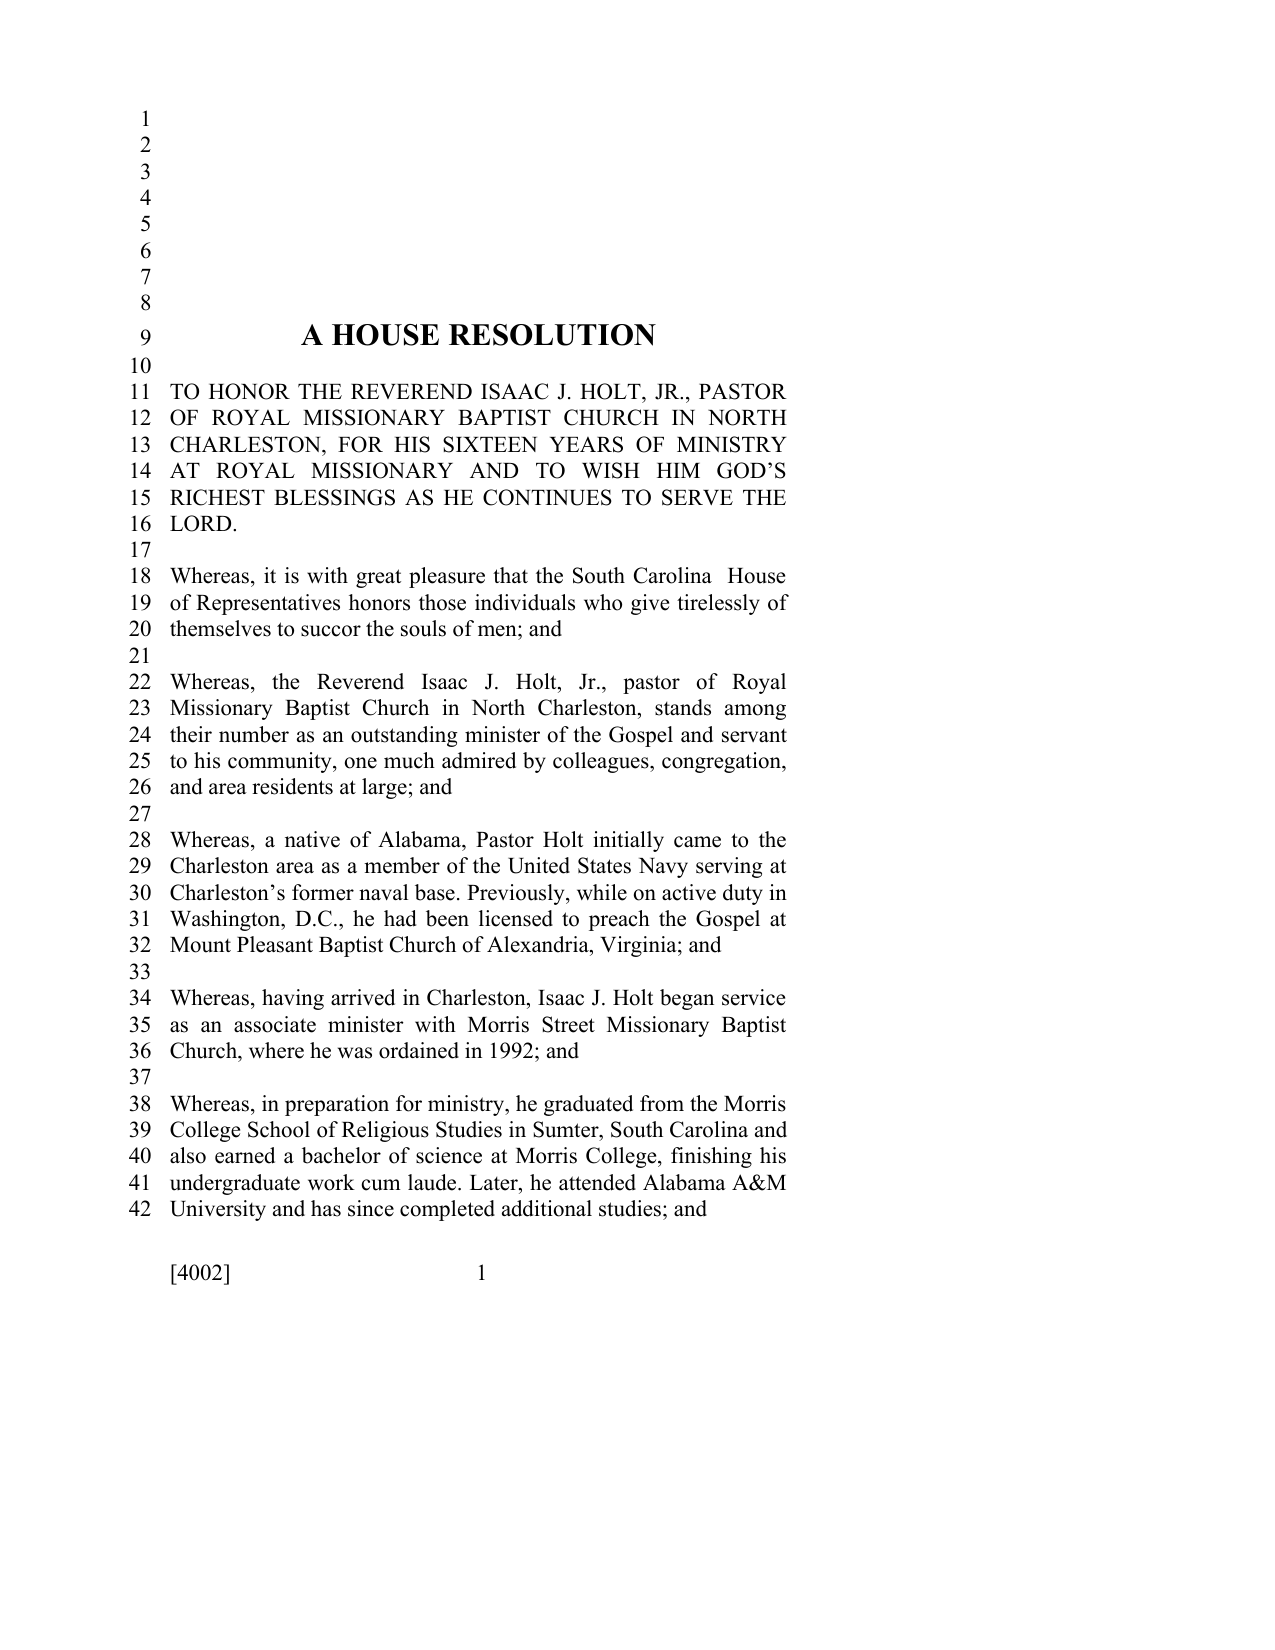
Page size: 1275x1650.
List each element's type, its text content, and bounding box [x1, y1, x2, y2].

text Whereas, in preparation for ministry, he graduated from the Morris College School of Religious Studies in Sumter, South Carolina and also earned a bachelor of science at Morris College, finishing his undergraduate work cum laude. Later, he attended Alabama A&M University and has since completed additional studies; and [169, 1090, 787, 1221]
text TO HONOR THE REVEREND ISAAC J. HOLT, JR., PASTOR OF ROYAL MISSIONARY BAPTIST CHURCH IN NORTH CHARLESTON, FOR HIS SIXTEEN YEARS OF MINISTRY AT ROYAL MISSIONARY AND TO WISH HIM GOD’S RICHEST BLESSINGS AS HE CONTINUES TO SERVE THE LORD. [169, 378, 787, 536]
text Whereas, it is with great pleasure that the South Carolina House of Representatives honors those individuals who give tirelessly of themselves to succor the souls of men; and [169, 563, 787, 642]
text Whereas, a native of Alabama, Pastor Holt initially came to the Charleston area as a member of the United States Navy serving at Charleston’s former naval base. Previously, while on active duty in Washington, D.C., he had been licensed to preach the Gospel at Mount Pleasant Baptist Church of Alexandria, Virginia; and [169, 826, 787, 958]
text Whereas, having arrived in Charleston, Isaac J. Holt began service as an associate minister with Morris Street Missionary Baptist Church, where he was ordained in 1992; and [169, 984, 787, 1063]
text Whereas, the Reverend Isaac J. Holt, Jr., pastor of Royal Missionary Baptist Church in North Charleston, stands among their number as an outstanding minister of the Gospel and servant to his community, one much admired by colleagues, congregation, and area residents at large; and [169, 668, 787, 800]
text A HOUSE RESOLUTION [169, 316, 787, 352]
